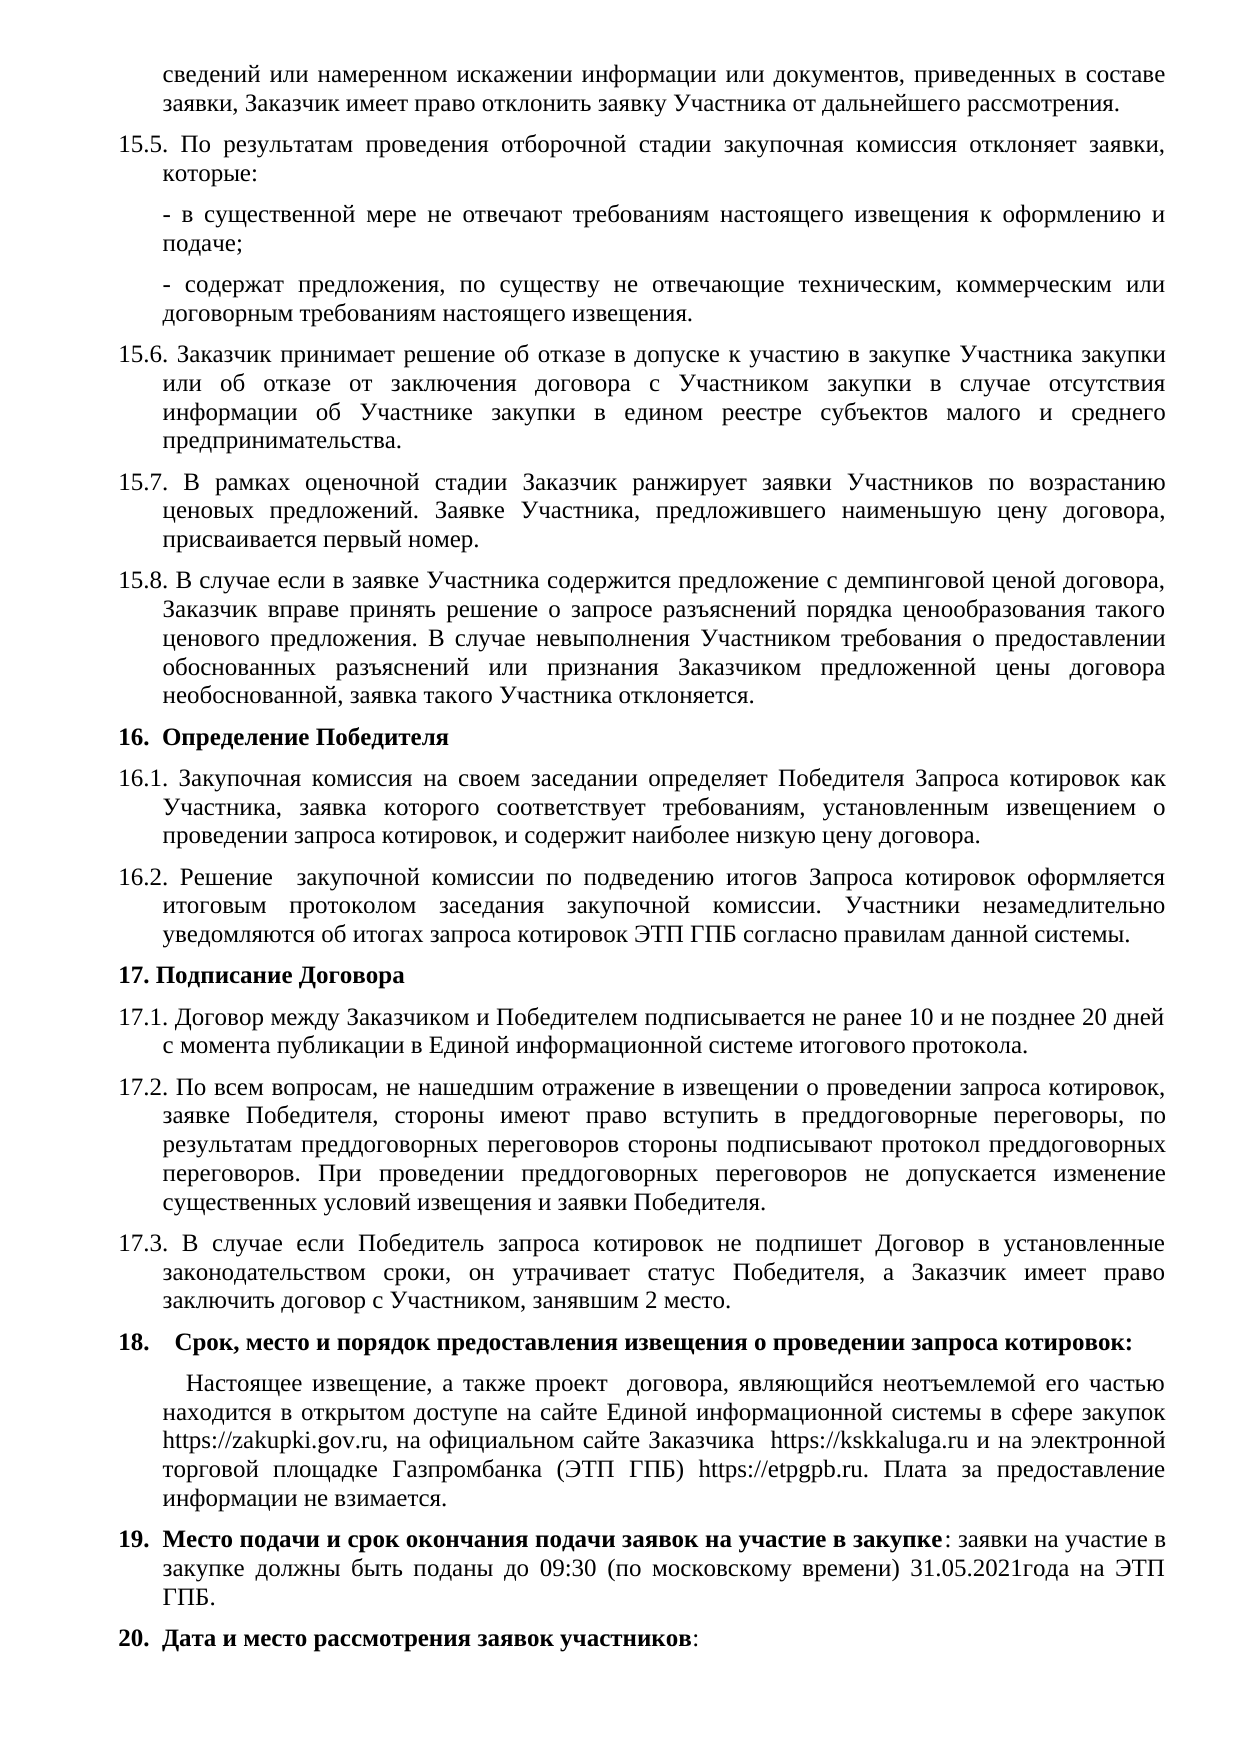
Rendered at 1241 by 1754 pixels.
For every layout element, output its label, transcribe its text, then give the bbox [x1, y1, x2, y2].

text 16.2. Решение закупочной комиссии по подведению итогов Запроса котировок оформляется итоговым протоколом заседания закупочной комиссии. Участники незамедлительно уведомляются об итогах запроса котировок ЭТП ГПБ согласно правилам данной системы. [118, 862, 1167, 948]
text 20. Дата и место рассмотрения заявок участников: [118, 1623, 1167, 1652]
text 15.7. В рамках оценочной стадии Заказчик ранжирует заявки Участников по возрастанию ценовых предложений. Заявке Участника, предложившего наименьшую цену договора, присваивается первый номер. [118, 467, 1167, 553]
text 15.5. По результатам проведения отборочной стадии закупочная комиссия отклоняет заявки, которые: [118, 129, 1167, 187]
text 17.1. Договор между Заказчиком и Победителем подписывается не ранее 10 и не позднее 20 дней с момента публикации в Единой информационной системе итогового протокола. [118, 1002, 1167, 1059]
text 15.6. Заказчик принимает решение об отказе в допуске к участию в закупке Участника закупки или об отказе от заключения договора с Участником закупки в случае отсутствия информации об Участнике закупки в едином реестре субъектов малого и среднего предпринимательства. [118, 339, 1167, 454]
text 16. Определение Победителя [118, 722, 1167, 750]
text 19. Место подачи и срок окончания подачи заявок на участие в закупке: заявки на участие в закупке должны быть поданы до 09:30 (по московскому времени) 31.05.2021года на ЭТП ГПБ. [118, 1524, 1167, 1610]
text Настоящее извещение, а также проект договора, являющийся неотъемлемой его частью находится в открытом доступе на сайте Единой информационной системы в сфере закупок https://zakupki.gov.ru, на официальном сайте Заказчика https://kskkaluga.ru и на электронной торговой площадке Газпромбанка (ЭТП ГПБ) https://etpgpb.ru. Плата за предоставление информации не взимается. [118, 1368, 1167, 1512]
text 16.1. Закупочная комиссия на своем заседании определяет Победителя Запроса котировок как Участника, заявка которого соответствует требованиям, установленным извещением о проведении запроса котировок, и содержит наиболее низкую цену договора. [118, 763, 1167, 849]
text - в существенной мере не отвечают требованиям настоящего извещения к оформлению и подаче; [162, 199, 1167, 257]
text 17.2. По всем вопросам, не нашедшим отражение в извещении о проведении запроса котировок, заявке Победителя, стороны имеют право вступить в преддоговорные переговоры, по результатам преддоговорных переговоров стороны подписывают протокол преддоговорных переговоров. При проведении преддоговорных переговоров не допускается изменение существенных условий извещения и заявки Победителя. [118, 1072, 1167, 1215]
text 18. Срок, место и порядок предоставления извещения о проведении запроса котировок: [118, 1327, 1167, 1355]
text - содержат предложения, по существу не отвечающие техническим, коммерческим или договорным требованиям настоящего извещения. [162, 269, 1167, 327]
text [118, 59, 1167, 117]
text 15.8. В случае если в заявке Участника содержится предложение с демпинговой ценой договора, Заказчик вправе принять решение о запросе разъяснений порядка ценообразования такого ценового предложения. В случае невыполнения Участником требования о предоставлении обоснованных разъяснений или признания Заказчиком предложенной цены договора необоснованной, заявка такого Участника отклоняется. [118, 565, 1167, 709]
text 17. Подписание Договора [118, 960, 1167, 989]
text 17.3. В случае если Победитель запроса котировок не подпишет Договор в установленные законодательством сроки, он утрачивает статус Победителя, а Заказчик имеет право заключить договор с Участником, занявшим 2 место. [118, 1228, 1167, 1314]
